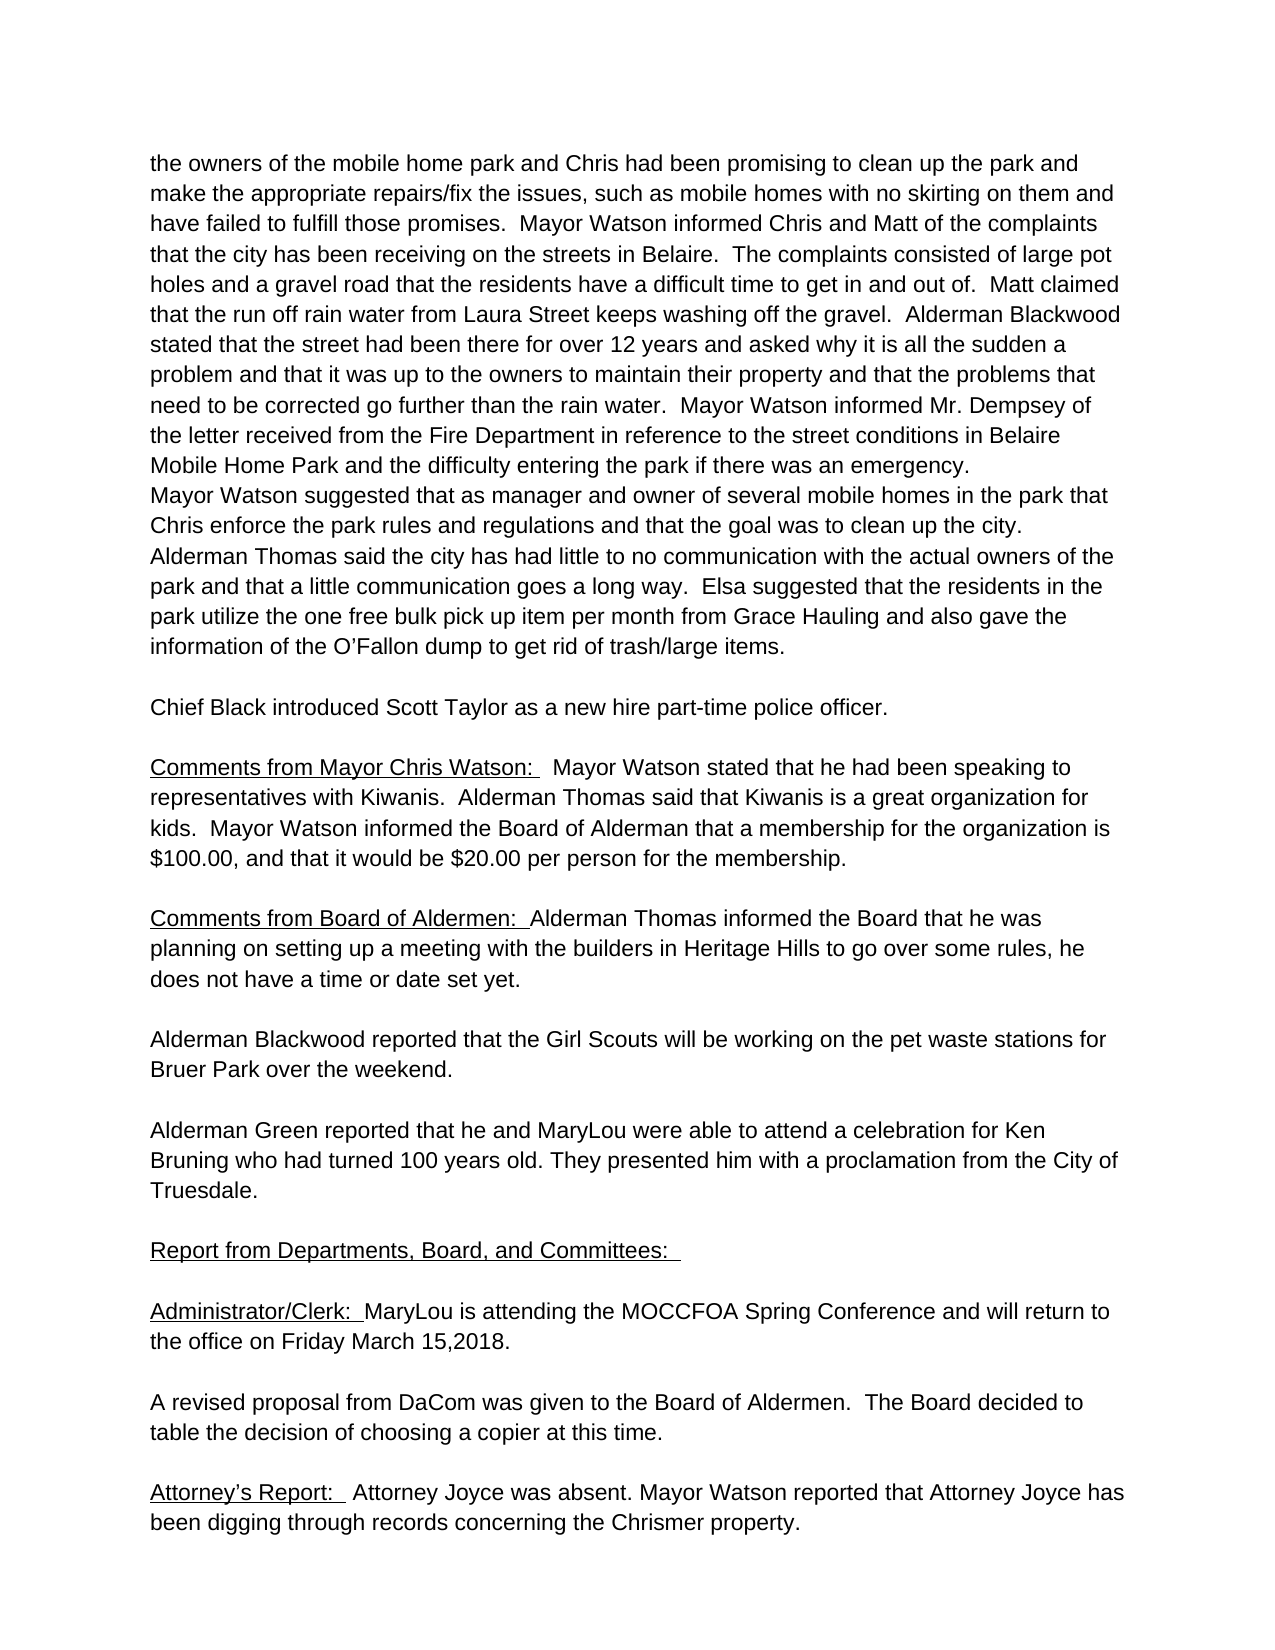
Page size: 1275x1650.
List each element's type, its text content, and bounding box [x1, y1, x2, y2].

text Alderman Blackwood reported that the Girl Scouts will be working on the pet waste stations for Bruer Park over the weekend. [150, 1026, 1125, 1083]
text Administrator/Clerk: MaryLou is attending the MOCCFOA Spring Conference and will return to the office on Friday March 15,2018. [150, 1298, 1125, 1354]
text Alderman Green reported that he and MaryLou were able to attend a celebration for Ken Bruning who had turned 100 years old. They presented him with a proclamation from the City of Truesdale. [150, 1117, 1125, 1203]
text A revised proposal from DaCom was given to the Board of Aldermen. The Board decided to table the decision of choosing a copier at this time. [150, 1388, 1125, 1445]
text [150, 150, 1125, 478]
text Chief Black introduced Scott Taylor as a new hire part-time police officer. [150, 694, 1125, 720]
text Mayor Watson suggested that as manager and owner of several mobile homes in the park that Chris enforce the park rules and regulations and that the goal was to clean up the city. Alderman Thomas said the city has had little to no communication with the actual owners of the park and that a little communication goes a long way. Elsa suggested that the residents in the park utilize the one free bulk pick up item per month from Grace Hauling and also gave the information of the O’Fallon dump to get rid of trash/large items. [150, 482, 1125, 660]
text Comments from Board of Aldermen: Alderman Thomas informed the Board that he was planning on setting up a meeting with the builders in Heritage Hills to go over some rules, he does not have a time or date set yet. [150, 905, 1125, 992]
text Report from Departments, Board, and Committees: [150, 1237, 1125, 1264]
text Attorney’s Report: Attorney Joyce was absent. Mayor Watson reported that Attorney Joyce has been digging through records concerning the Chrismer property. [150, 1479, 1125, 1536]
text Comments from Mayor Chris Watson: Mayor Watson stated that he had been speaking to representatives with Kiwanis. Alderman Thomas said that Kiwanis is a great organization for kids. Mayor Watson informed the Board of Alderman that a membership for the organization is $100.00, and that it would be $20.00 per person for the membership. [150, 754, 1125, 871]
